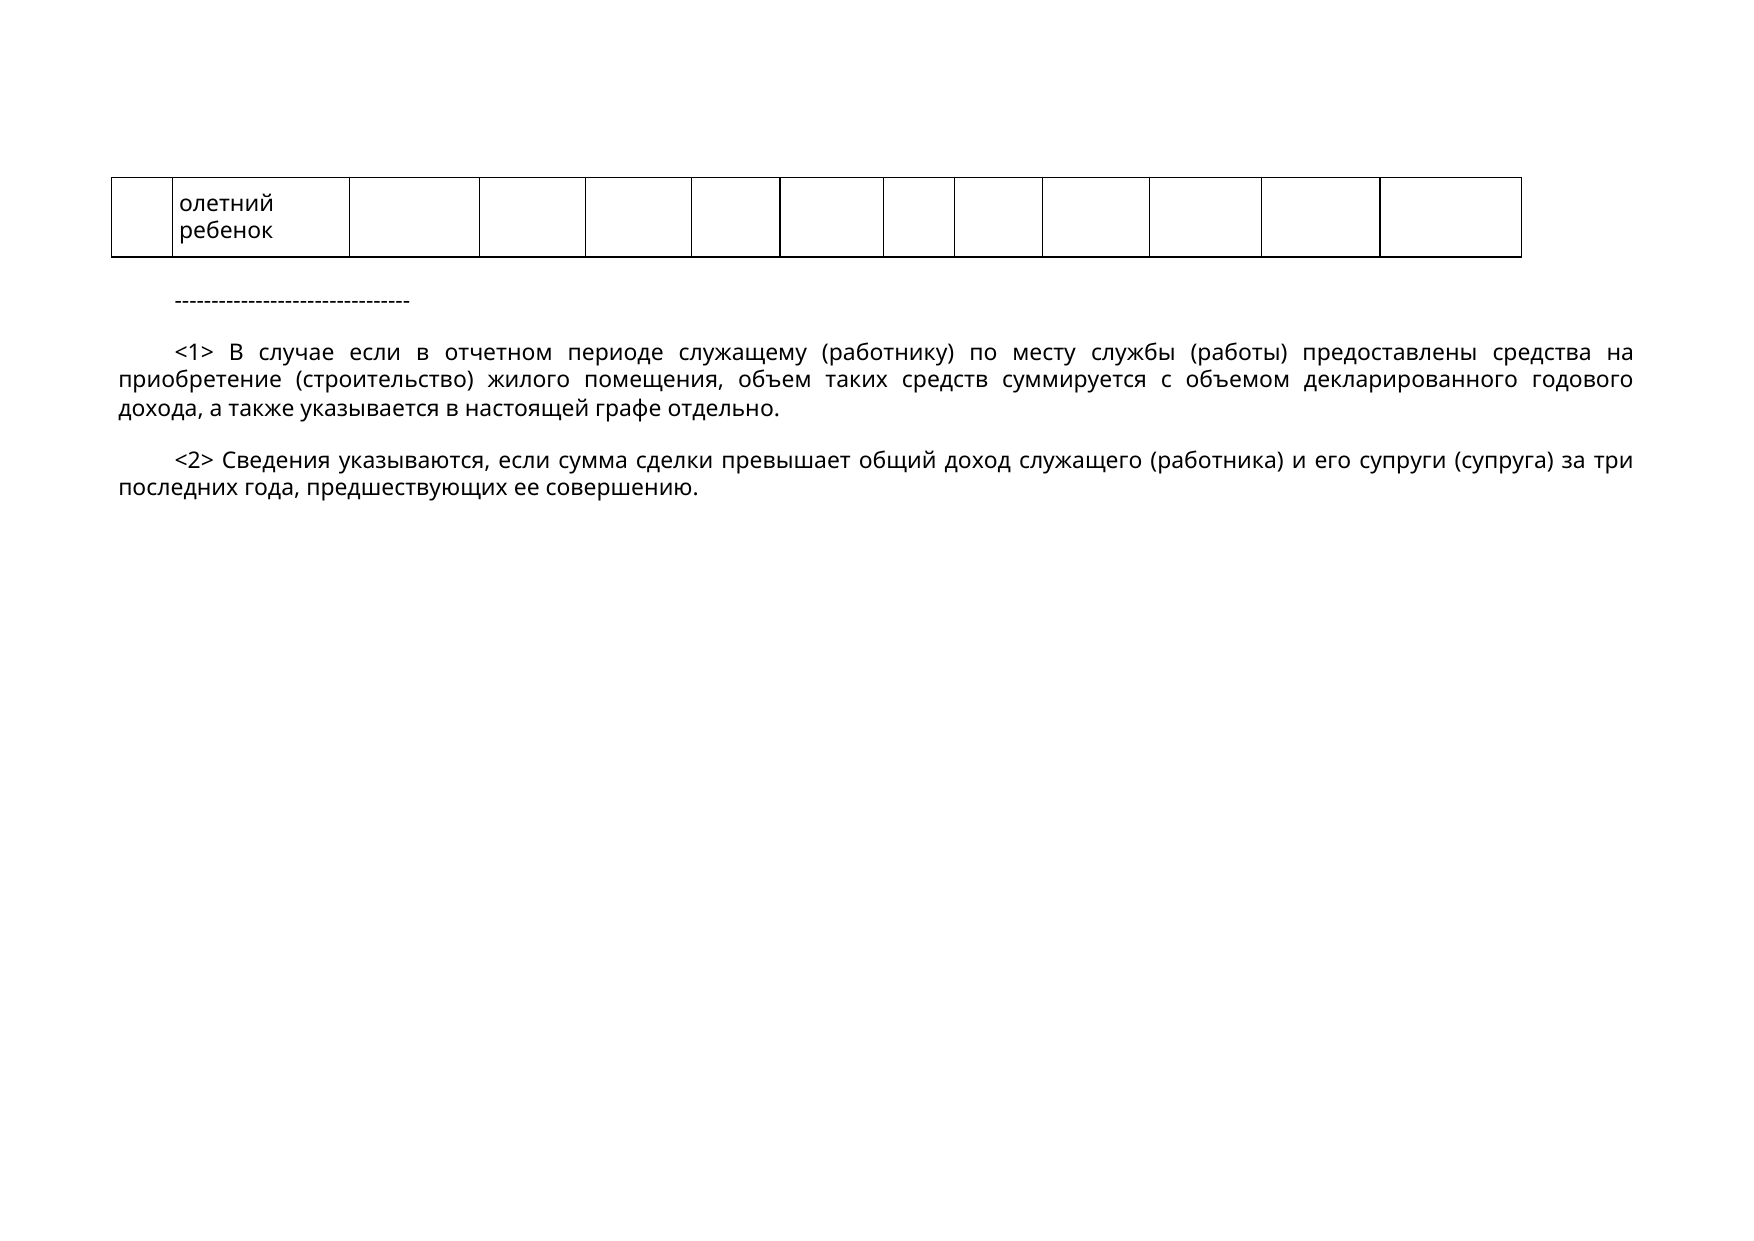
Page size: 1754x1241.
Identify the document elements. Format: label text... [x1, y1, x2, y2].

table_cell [173, 178, 349, 256]
table_cell [884, 178, 954, 256]
table_cell [692, 178, 779, 256]
table_cell [1381, 178, 1521, 256]
table_cell [112, 178, 172, 256]
text <1> В случае если в отчетном периоде служащему (работнику) по месту службы (работы) предоставлены средства на приобретение (строительство) жилого помещения, объем таких средств суммируется с объемом декларированного годового дохода, а также указывается в настоящей графе отдельно. [118, 337, 1636, 423]
table_cell [350, 178, 479, 256]
text <2> Сведения указываются, если сумма сделки превышает общий доход служащего (работника) и его супруги (супруга) за три последних года, предшествующих ее совершению. [118, 446, 1636, 502]
table_cell [1043, 178, 1149, 256]
table_cell [586, 178, 691, 256]
table_cell [480, 178, 585, 256]
table_cell [955, 178, 1042, 256]
table_cell [1150, 178, 1261, 256]
text -------------------------------- [118, 286, 1636, 314]
table_cell [781, 178, 883, 256]
table_cell [1262, 178, 1379, 256]
